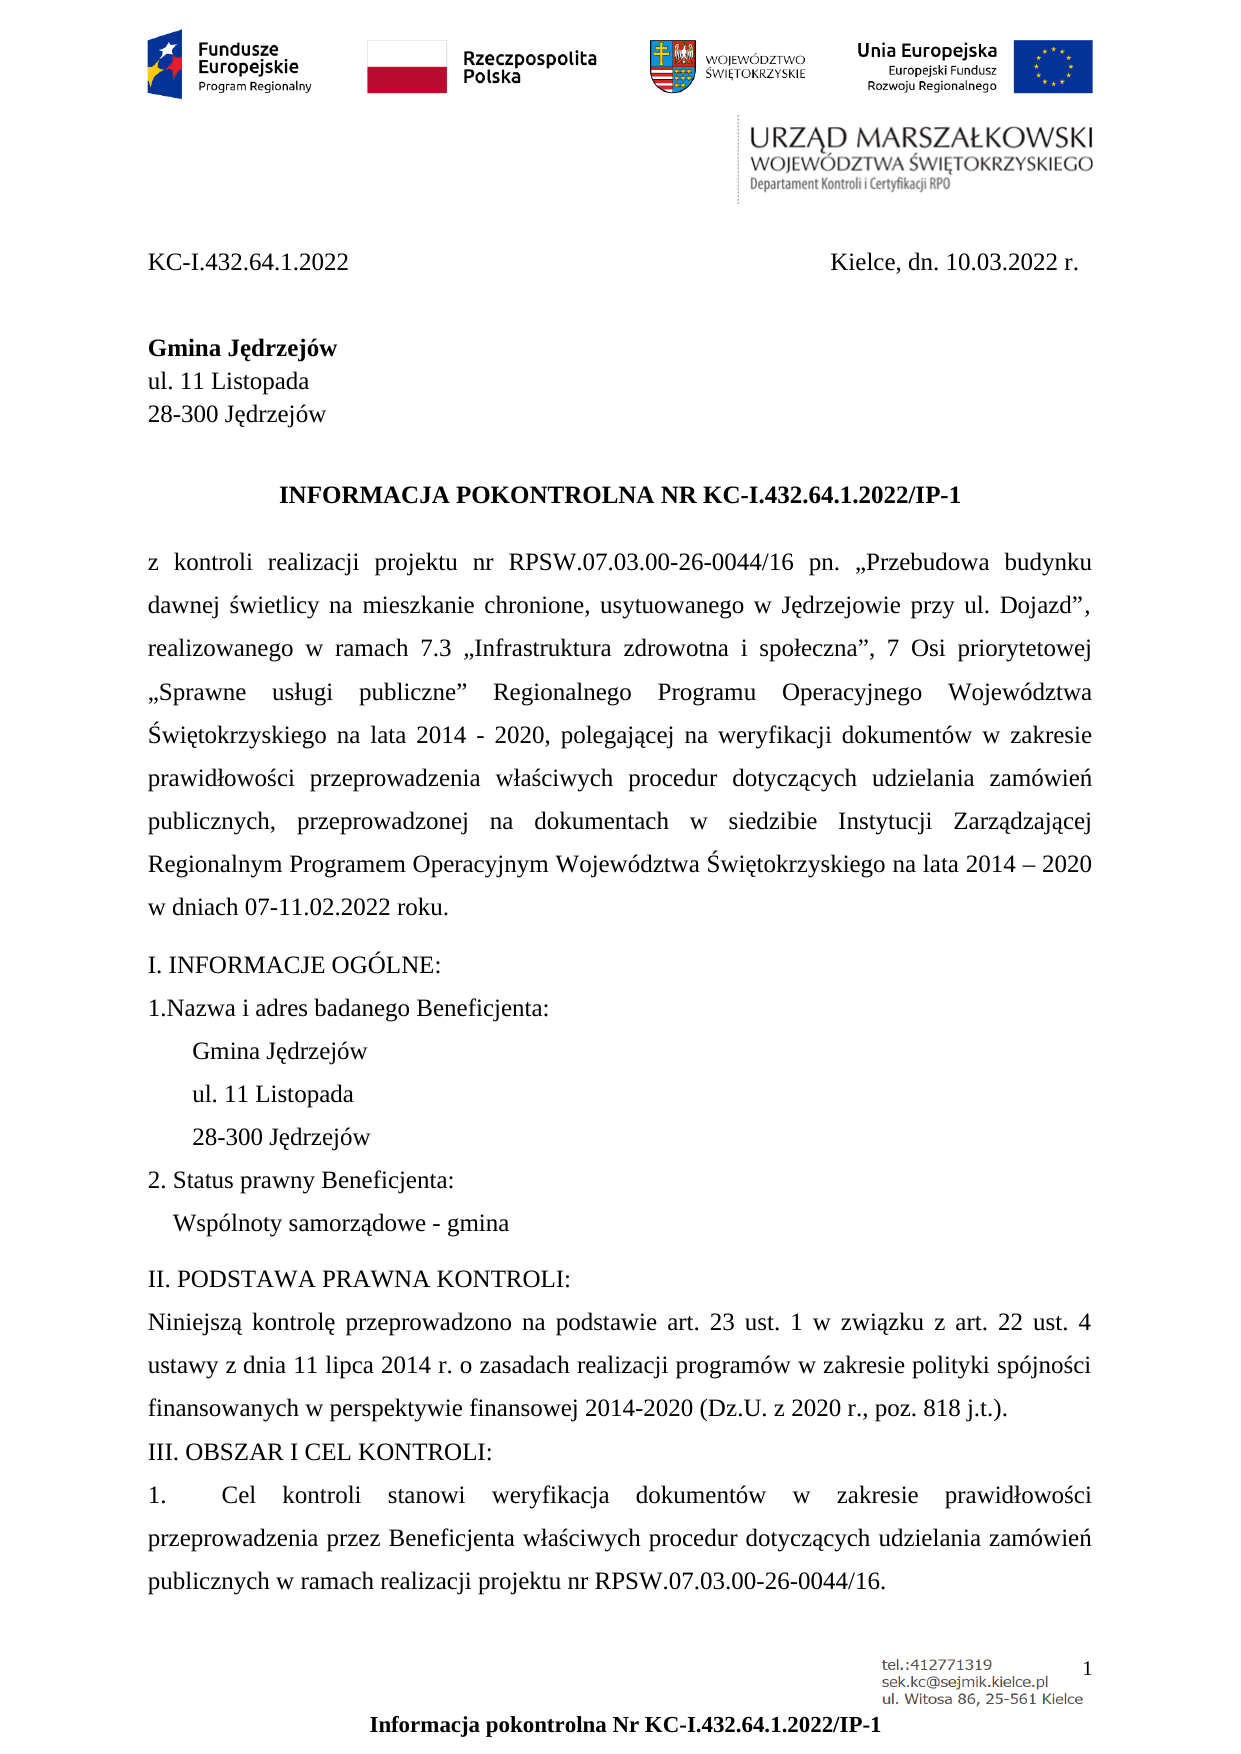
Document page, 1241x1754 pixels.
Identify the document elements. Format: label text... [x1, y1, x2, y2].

text Gmina Jędrzejów [192, 1036, 1093, 1065]
text I. INFORMACJE OGÓLNE: [148, 950, 1093, 978]
picture [881, 1656, 1093, 1733]
picture [737, 115, 1093, 204]
text Wspólnoty samorządowe - gmina [148, 1208, 1093, 1237]
text III. OBSZAR I CEL KONTROLI: [148, 1437, 1093, 1465]
text ul. 11 Listopada [148, 366, 1093, 395]
text 1.Nazwa i adres badanego Beneficjenta: [148, 993, 1093, 1022]
text 1. Cel kontroli stanowi weryfikacja dokumentów w zakresie prawidłowości przeprowadzenia przez Beneficjenta właściwych procedur dotyczących udzielania zamówień publicznych w ramach realizacji projektu nr RPSW.07.03.00-26-0044/16. [148, 1480, 1093, 1595]
text Gmina Jędrzejów [148, 333, 1093, 362]
picture [147, 29, 1093, 99]
text z kontroli realizacji projektu nr RPSW.07.03.00-26-0044/16 pn. „Przebudowa budynku dawnej świetlicy na mieszkanie chronione, usytuowanego w Jędrzejowie przy ul. Dojazd”, realizowanego w ramach 7.3 „Infrastruktura zdrowotna i społeczna”, 7 Osi priorytetowej „Sprawne usługi publiczne” Regionalnego Programu Operacyjnego Województwa Świętokrzyskiego na lata 2014 - 2020, polegającej na weryfikacji dokumentów w zakresie prawidłowości przeprowadzenia właściwych procedur dotyczących udzielania zamówień publicznych, przeprowadzonej na dokumentach w siedzibie Instytucji Zarządzającej Regionalnym Programem Operacyjnym Województwa Świętokrzyskiego na lata 2014 – 2020 w dniach 07-11.02.2022 roku. [148, 547, 1093, 921]
text II. PODSTAWA PRAWNA KONTROLI: [148, 1264, 1093, 1293]
text 2. Status prawny Beneficjenta: [148, 1165, 1093, 1194]
text KC-I.432.64.1.2022 Kielce, dn. 10.03.2022 r. [148, 247, 1093, 276]
text ul. 11 Listopada [192, 1079, 1093, 1108]
text 28-300 Jędrzejów [148, 399, 1093, 428]
text INFORMACJA POKONTROLNA NR KC-I.432.64.1.2022/IP-1 [148, 480, 1093, 509]
text 28-300 Jędrzejów [192, 1122, 1093, 1151]
text Niniejszą kontrolę przeprowadzono na podstawie art. 23 ust. 1 w związku z art. 22 ust. 4 ustawy z dnia 11 lipca 2014 r. o zasadach realizacji programów w zakresie polityki spójności finansowanych w perspektywie finansowej 2014-2020 (Dz.U. z 2020 r., poz. 818 j.t.). [148, 1307, 1093, 1422]
